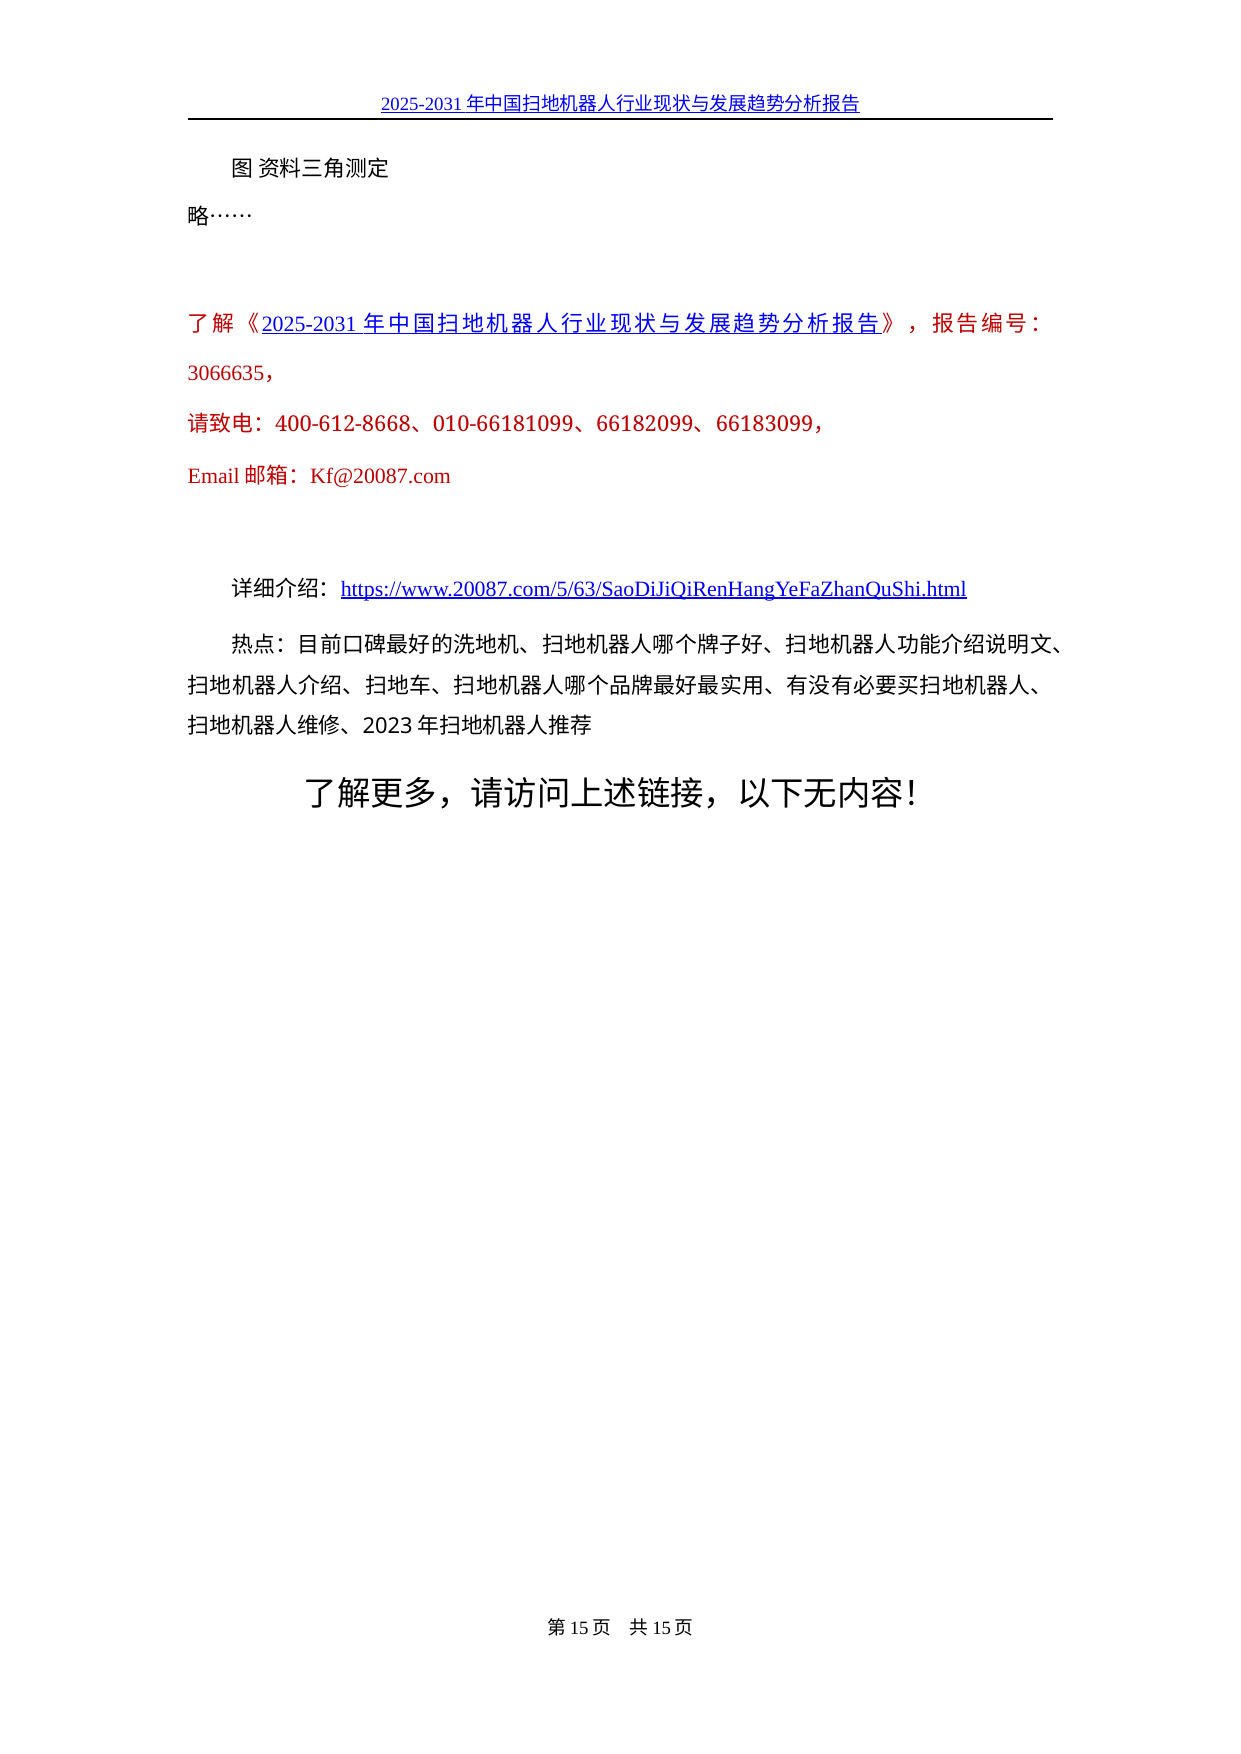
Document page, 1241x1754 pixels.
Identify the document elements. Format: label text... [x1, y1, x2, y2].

text 请致电：400-612-8668、010-66181099、66182099、66183099， [187, 406, 1053, 438]
title 了解更多，请访问上述链接，以下无内容！ [187, 758, 1053, 823]
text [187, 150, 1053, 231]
text 详细介绍：https://www.20087.com/5/63/SaoDiJiQiRenHangYeFaZhanQuShi.html [187, 570, 1053, 603]
text 热点：目前口碑最好的洗地机、扫地机器人哪个牌子好、扫地机器人功能介绍说明文、扫地机器人介绍、扫地车、扫地机器人哪个品牌最好最实用、有没有必要买扫地机器人、扫地机器人维修、2023年扫地机器人推荐 [187, 627, 1053, 741]
text 了解《2025-2031年中国扫地机器人行业现状与发展趋势分析报告》，报告编号：3066635， [187, 305, 1053, 387]
text Email邮箱：Kf@20087.com [187, 457, 1053, 490]
